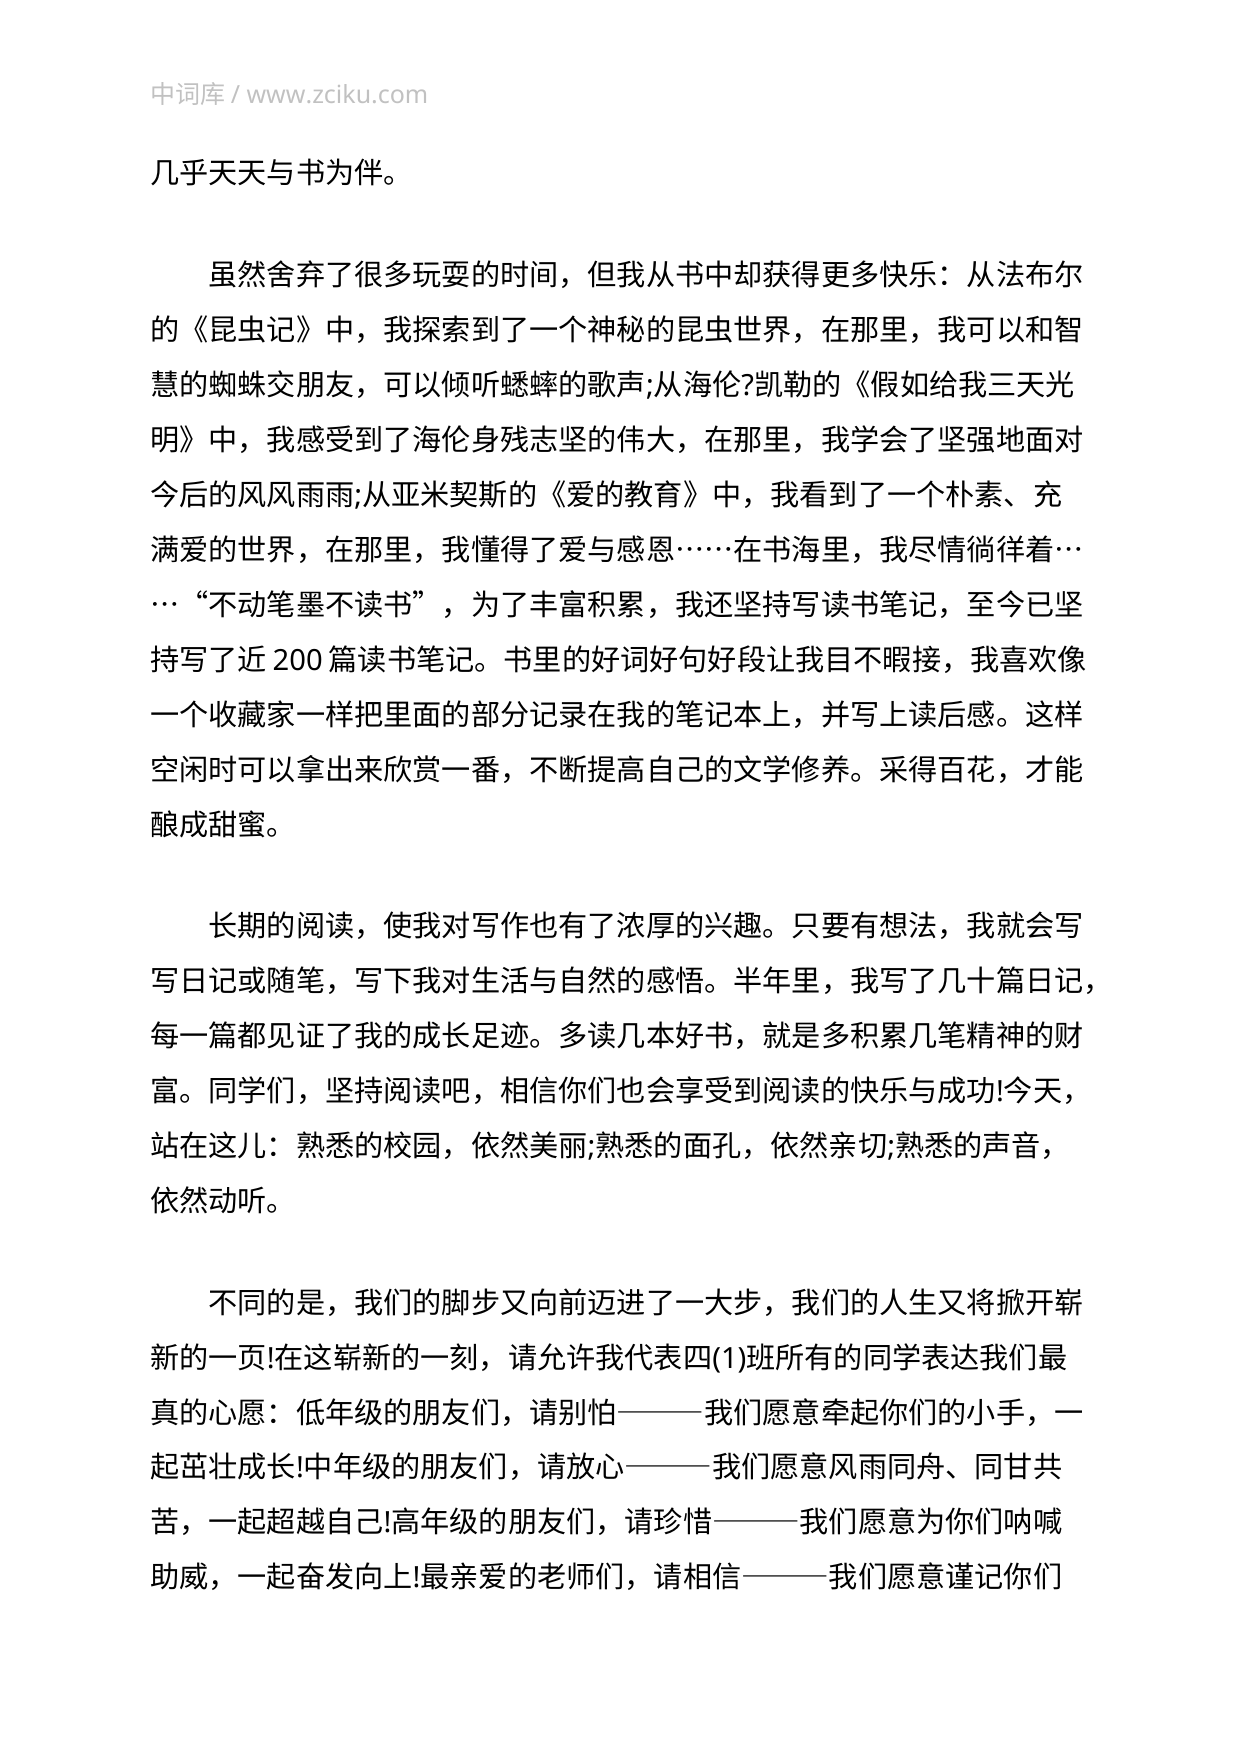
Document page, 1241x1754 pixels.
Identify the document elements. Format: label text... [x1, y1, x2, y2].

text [150, 150, 1090, 192]
text 长期的阅读，使我对写作也有了浓厚的兴趣。只要有想法，我就会写写日记或随笔，写下我对生活与自然的感悟。半年里，我写了几十篇日记，每一篇都见证了我的成长足迹。多读几本好书，就是多积累几笔精神的财富。同学们，坚持阅读吧，相信你们也会享受到阅读的快乐与成功!今天，站在这儿：熟悉的校园，依然美丽;熟悉的面孔，依然亲切;熟悉的声音，依然动听。 [150, 903, 1090, 1220]
text 虽然舍弃了很多玩耍的时间，但我从书中却获得更多快乐：从法布尔的《昆虫记》中，我探索到了一个神秘的昆虫世界，在那里，我可以和智慧的蜘蛛交朋友，可以倾听蟋蟀的歌声;从海伦?凯勒的《假如给我三天光明》中，我感受到了海伦身残志坚的伟大，在那里，我学会了坚强地面对今后的风风雨雨;从亚米契斯的《爱的教育》中，我看到了一个朴素、充满爱的世界，在那里，我懂得了爱与感恩……在书海里，我尽情徜徉着……“不动笔墨不读书”，为了丰富积累，我还坚持写读书笔记，至今已坚持写了近200篇读书笔记。书里的好词好句好段让我目不暇接，我喜欢像一个收藏家一样把里面的部分记录在我的笔记本上，并写上读后感。这样空闲时可以拿出来欣赏一番，不断提高自己的文学修养。采得百花，才能酿成甜蜜。 [150, 252, 1090, 843]
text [150, 1279, 1090, 1596]
